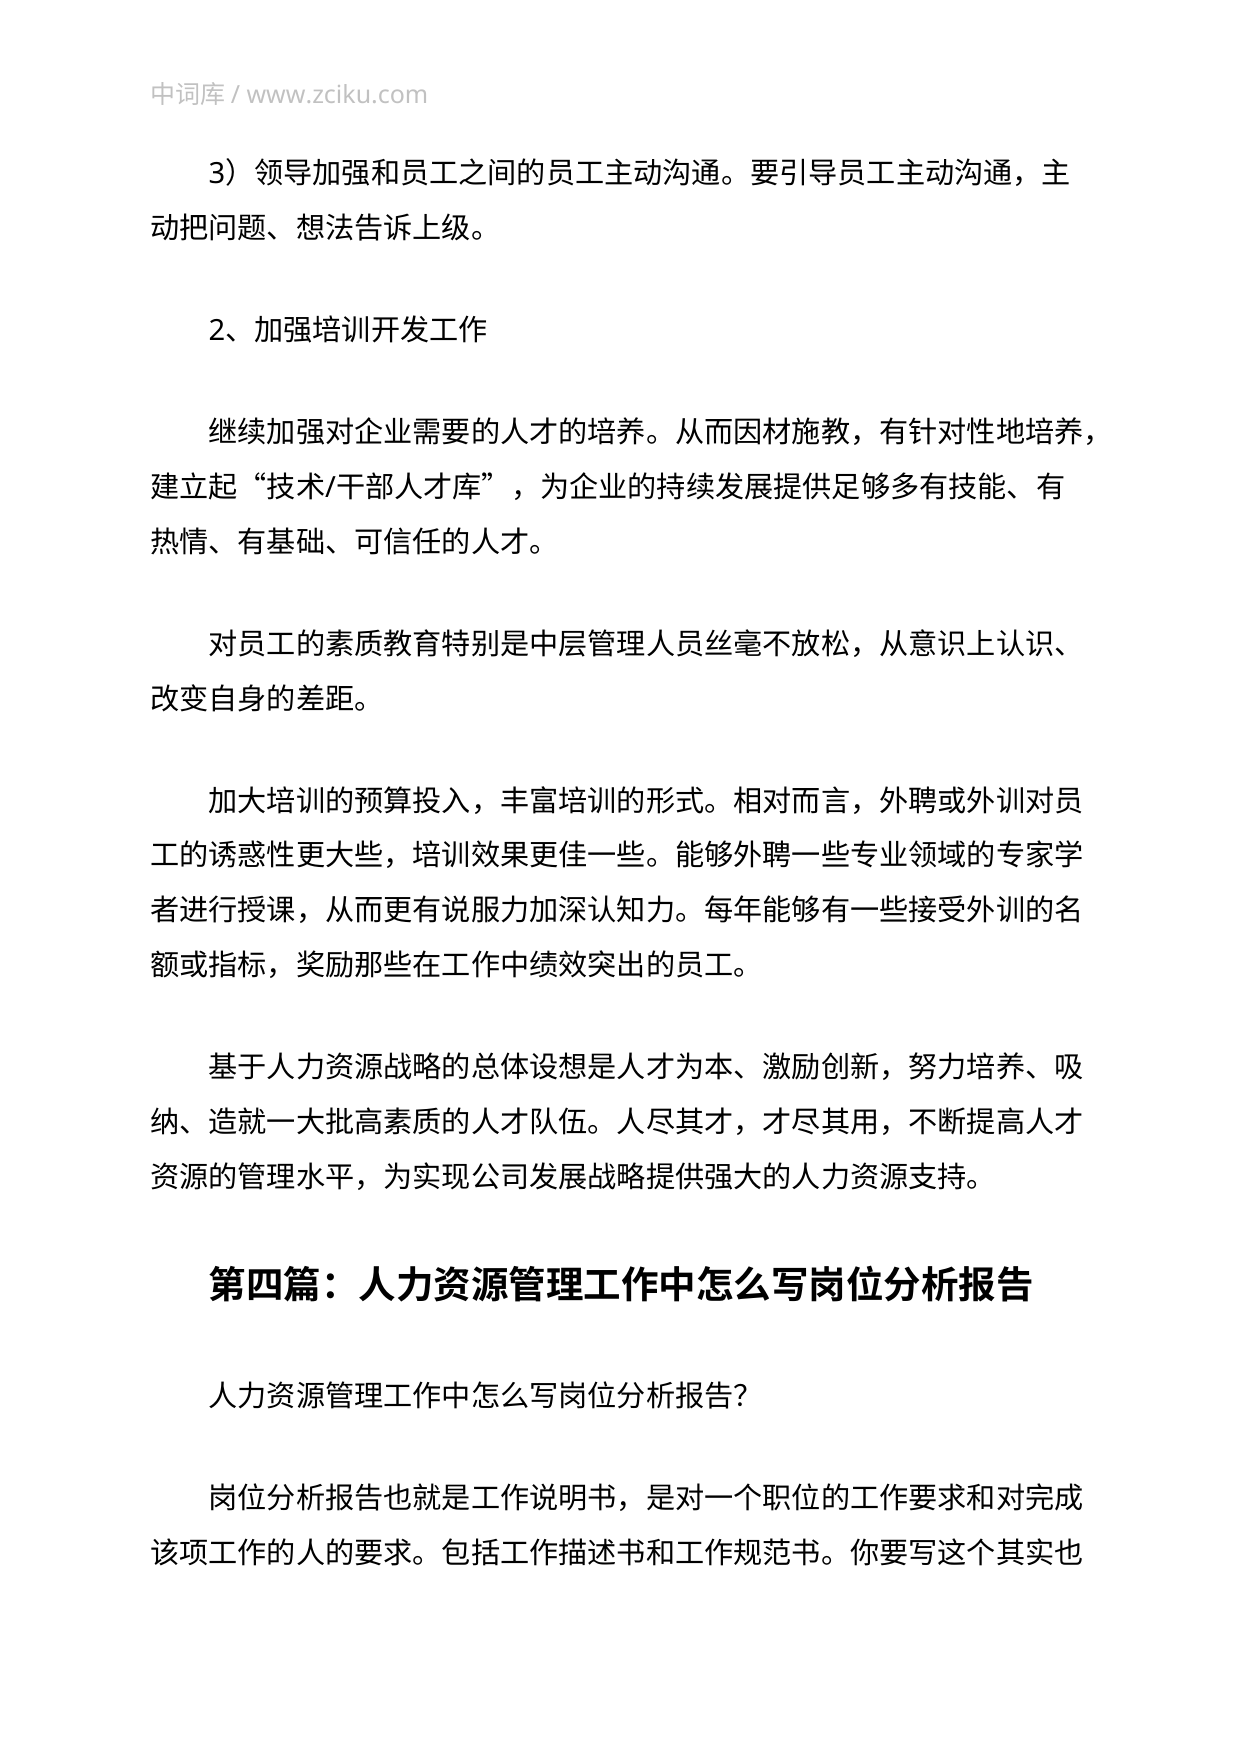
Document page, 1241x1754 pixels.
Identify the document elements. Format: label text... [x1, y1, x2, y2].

text 对员工的素质教育特别是中层管理人员丝毫不放松，从意识上认识、改变自身的差距。 [150, 620, 1090, 718]
text 继续加强对企业需要的人才的培养。从而因材施教，有针对性地培养，建立起“技术/干部人才库”，为企业的持续发展提供足够多有技能、有热情、有基础、可信任的人才。 [150, 409, 1090, 561]
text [150, 1474, 1090, 1571]
text 人力资源管理工作中怎么写岗位分析报告？ [150, 1372, 1090, 1415]
text 第四篇：人力资源管理工作中怎么写岗位分析报告 [150, 1255, 1090, 1309]
text 加大培训的预算投入，丰富培训的形式。相对而言，外聘或外训对员工的诱惑性更大些，培训效果更佳一些。能够外聘一些专业领域的专家学者进行授课，从而更有说服力加深认知力。每年能够有一些接受外训的名额或指标，奖励那些在工作中绩效突出的员工。 [150, 777, 1090, 984]
text 基于人力资源战略的总体设想是人才为本、激励创新，努力培养、吸纳、造就一大批高素质的人才队伍。人尽其才，才尽其用，不断提高人才资源的管理水平，为实现公司发展战略提供强大的人力资源支持。 [150, 1043, 1090, 1196]
text 3）领导加强和员工之间的员工主动沟通。要引导员工主动沟通，主动把问题、想法告诉上级。 [150, 150, 1090, 247]
text 2、加强培训开发工作 [150, 307, 1090, 349]
